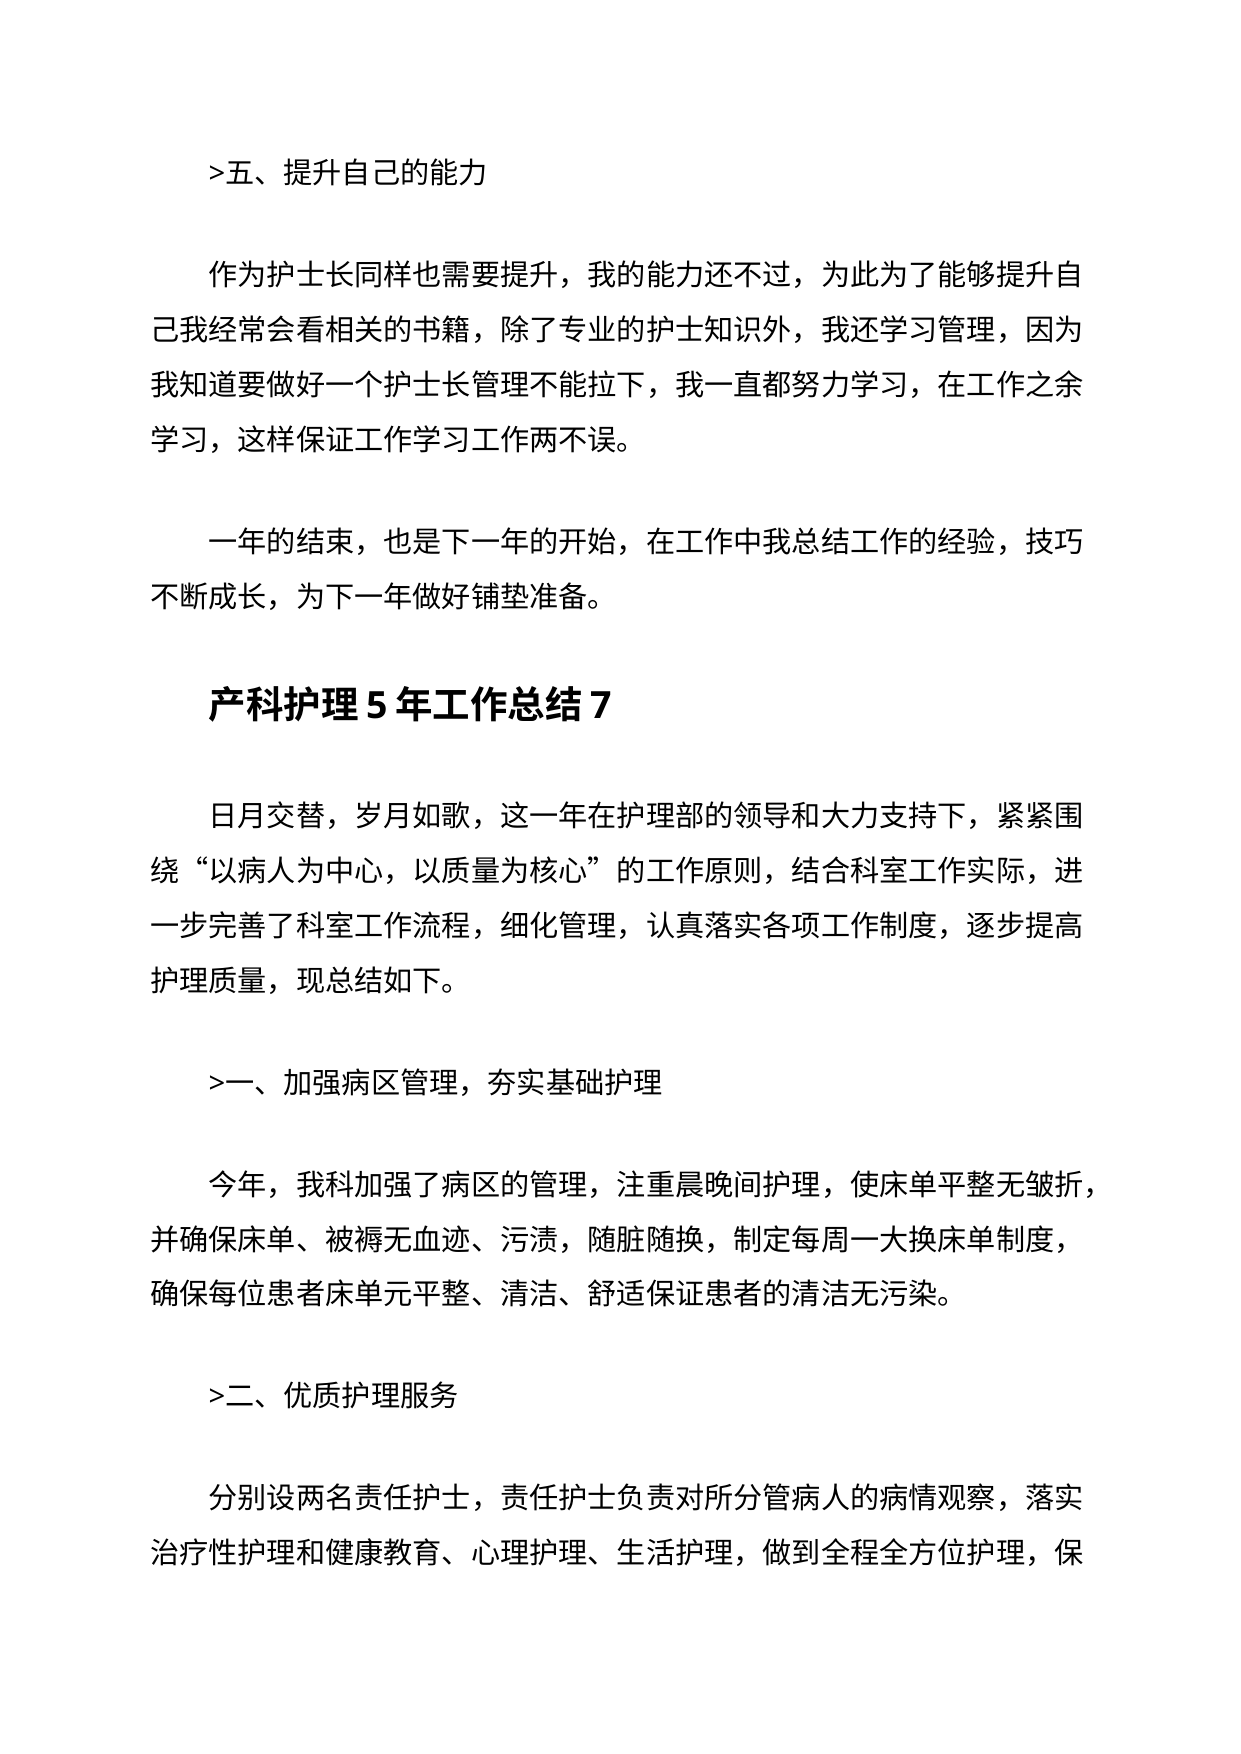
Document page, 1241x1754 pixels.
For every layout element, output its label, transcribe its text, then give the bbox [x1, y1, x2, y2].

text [150, 1475, 1090, 1572]
text >一、加强病区管理，夯实基础护理 [150, 1059, 1090, 1102]
text 一年的结束，也是下一年的开始，在工作中我总结工作的经验，技巧不断成长，为下一年做好铺垫准备。 [150, 518, 1090, 616]
text >二、优质护理服务 [150, 1373, 1090, 1415]
text 今年，我科加强了病区的管理，注重晨晚间护理，使床单平整无皱折，并确保床单、被褥无血迹、污渍，随脏随换，制定每周一大换床单制度，确保每位患者床单元平整、清洁、舒适保证患者的清洁无污染。 [150, 1161, 1090, 1313]
text 作为护士长同样也需要提升，我的能力还不过，为此为了能够提升自己我经常会看相关的书籍，除了专业的护士知识外，我还学习管理，因为我知道要做好一个护士长管理不能拉下，我一直都努力学习，在工作之余学习，这样保证工作学习工作两不误。 [150, 252, 1090, 459]
text 产科护理5年工作总结7 [150, 675, 1090, 729]
text >五、提升自己的能力 [150, 150, 1090, 192]
text 日月交替，岁月如歌，这一年在护理部的领导和大力支持下，紧紧围绕“以病人为中心，以质量为核心”的工作原则，结合科室工作实际，进一步完善了科室工作流程，细化管理，认真落实各项工作制度，逐步提高护理质量，现总结如下。 [150, 793, 1090, 1000]
